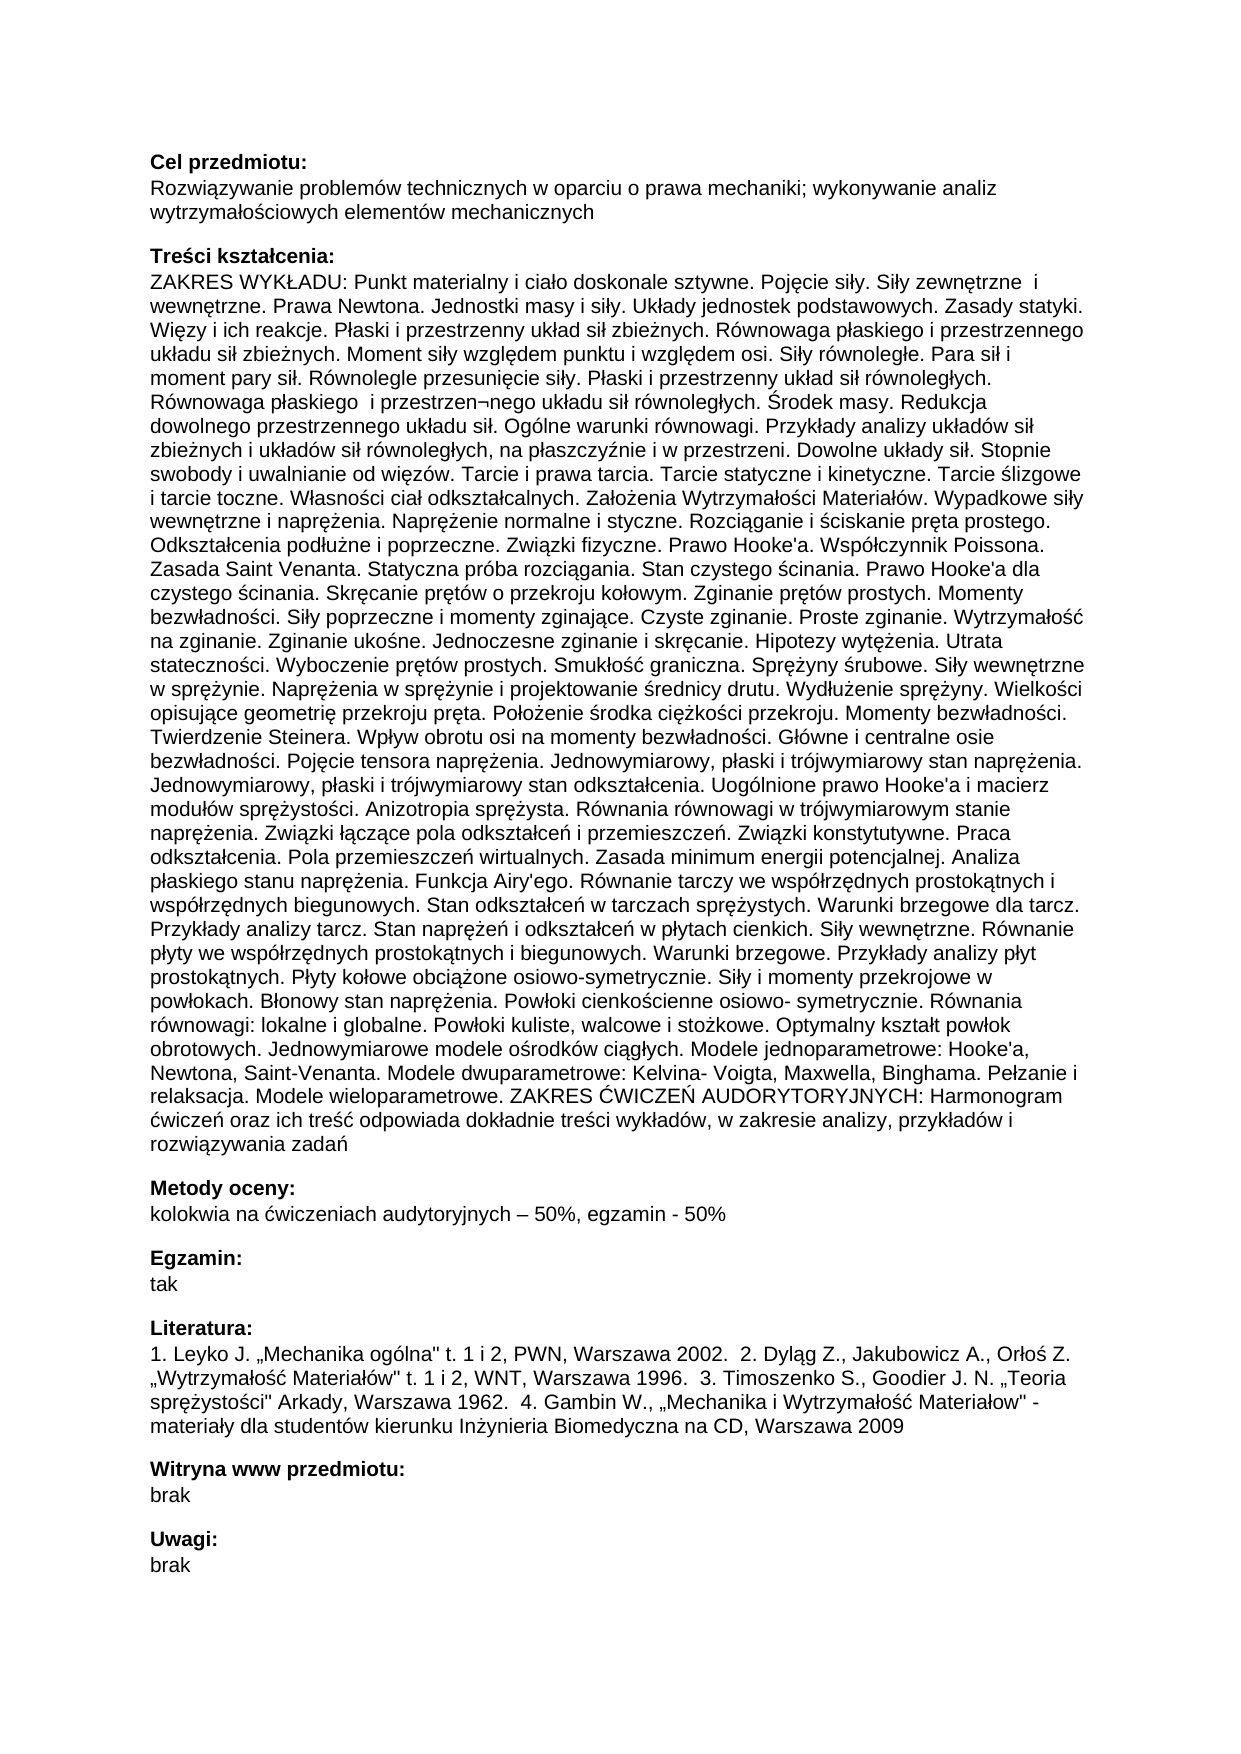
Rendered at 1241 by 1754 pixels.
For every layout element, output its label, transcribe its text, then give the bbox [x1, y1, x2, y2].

text Metody oceny: [150, 1176, 1090, 1200]
text Rozwiązywanie problemów technicznych w oparciu o prawa mechaniki; wykonywanie analiz wytrzymałościowych elementów mechanicznych [150, 176, 1090, 224]
text ZAKRES WYKŁADU: Punkt materialny i ciało doskonale sztywne. Pojęcie siły. Siły zewnętrzne i wewnętrzne. Prawa Newtona. Jednostki masy i siły. Układy jednostek podstawowych. Zasady statyki. Więzy i ich reakcje. Płaski i przestrzenny układ sił zbieżnych. Równowaga płaskiego i przestrzennego układu sił zbieżnych. Moment siły względem punktu i względem osi. Siły równoległe. Para sił i moment pary sił. Równolegle przesunięcie siły. Płaski i przestrzenny układ sił równoległych. Równowaga płaskiego i przestrzen¬nego układu sił równoległych. Środek masy. Redukcja dowolnego przestrzennego układu sił. Ogólne warunki równowagi. Przykłady analizy układów sił zbieżnych i układów sił równoległych, na płaszczyźnie i w przestrzeni. Dowolne układy sił. Stopnie swobody i uwalnianie od więzów. Tarcie i prawa tarcia. Tarcie statyczne i kinetyczne. Tarcie ślizgowe i tarcie toczne. Własności ciał odkształcalnych. Założenia Wytrzymałości Materiałów. Wypadkowe siły wewnętrzne i naprężenia. Naprężenie normalne i styczne. Rozciąganie i ściskanie pręta prostego. Odkształcenia podłużne i poprzeczne. Związki fizyczne. Prawo Hooke'a. Współczynnik Poissona. Zasada Saint Venanta. Statyczna próba rozciągania. Stan czystego ścinania. Prawo Hooke'a dla czystego ścinania. Skręcanie prętów o przekroju kołowym. Zginanie prętów prostych. Momenty bezwładności. Siły poprzeczne i momenty zginające. Czyste zginanie. Proste zginanie. Wytrzymałość na zginanie. Zginanie ukośne. Jednoczesne zginanie i skręcanie. Hipotezy wytężenia. Utrata stateczności. Wyboczenie prętów prostych. Smukłość graniczna. Sprężyny śrubowe. Siły wewnętrzne w sprężynie. Naprężenia w sprężynie i projektowanie średnicy drutu. Wydłużenie sprężyny. Wielkości opisujące geometrię przekroju pręta. Położenie środka ciężkości przekroju. Momenty bezwładności. Twierdzenie Steinera. Wpływ obrotu osi na momenty bezwładności. Główne i centralne osie bezwładności. Pojęcie tensora naprężenia. Jednowymiarowy, płaski i trójwymiarowy stan naprężenia. Jednowymiarowy, płaski i trójwymiarowy stan odkształcenia. Uogólnione prawo Hooke'a i macierz modułów sprężystości. Anizotropia sprężysta. Równania równowagi w trójwymiarowym stanie naprężenia. Związki łączące pola odkształceń i przemieszczeń. Związki konstytutywne. Praca odkształcenia. Pola przemieszczeń wirtualnych. Zasada minimum energii potencjalnej. Analiza płaskiego stanu naprężenia. Funkcja Airy'ego. Równanie tarczy we współrzędnych prostokątnych i współrzędnych biegunowych. Stan odkształceń w tarczach sprężystych. Warunki brzegowe dla tarcz. Przykłady analizy tarcz. Stan naprężeń i odkształceń w płytach cienkich. Siły wewnętrzne. Równanie płyty we współrzędnych prostokątnych i biegunowych. Warunki brzegowe. Przykłady analizy płyt prostokątnych. Płyty kołowe obciążone osiowo-symetrycznie. Siły i momenty przekrojowe w powłokach. Błonowy stan naprężenia. Powłoki cienkościenne osiowo- symetrycznie. Równania równowagi: lokalne i globalne. Powłoki kuliste, walcowe i stożkowe. Optymalny kształt powłok obrotowych. Jednowymiarowe modele ośrodków ciągłych. Modele jednoparametrowe: Hooke'a, Newtona, Saint-Venanta. Modele dwuparametrowe: Kelvina- Voigta, Maxwella, Binghama. Pełzanie i relaksacja. Modele wieloparametrowe. ZAKRES ĆWICZEŃ AUDORYTORYJNYCH: Harmonogram ćwiczeń oraz ich treść odpowiada dokładnie treści wykładów, w zakresie analizy, przykładów i rozwiązywania zadań [150, 270, 1090, 1156]
text Treści kształcenia: [150, 244, 1090, 268]
text 1. Leyko J. „Mechanika ogólna" t. 1 i 2, PWN, Warszawa 2002. 2. Dyląg Z., Jakubowicz A., Orłoś Z. „Wytrzymałość Materiałów" t. 1 i 2, WNT, Warszawa 1996. 3. Timoszenko S., Goodier J. N. „Teoria sprężystości" Arkady, Warszawa 1962. 4. Gambin W., „Mechanika i Wytrzymałość Materiałow" - materiały dla studentów kierunku Inżynieria Biomedyczna na CD, Warszawa 2009 [150, 1342, 1090, 1437]
text brak [150, 1553, 1090, 1577]
text Uwagi: [150, 1527, 1090, 1551]
text Witryna www przedmiotu: [150, 1457, 1090, 1481]
text tak [150, 1272, 1090, 1296]
text Cel przedmiotu: [150, 150, 1090, 174]
text Literatura: [150, 1316, 1090, 1339]
text brak [150, 1483, 1090, 1507]
text kolokwia na ćwiczeniach audytoryjnych – 50%, egzamin - 50% [150, 1202, 1090, 1226]
text Egzamin: [150, 1246, 1090, 1270]
